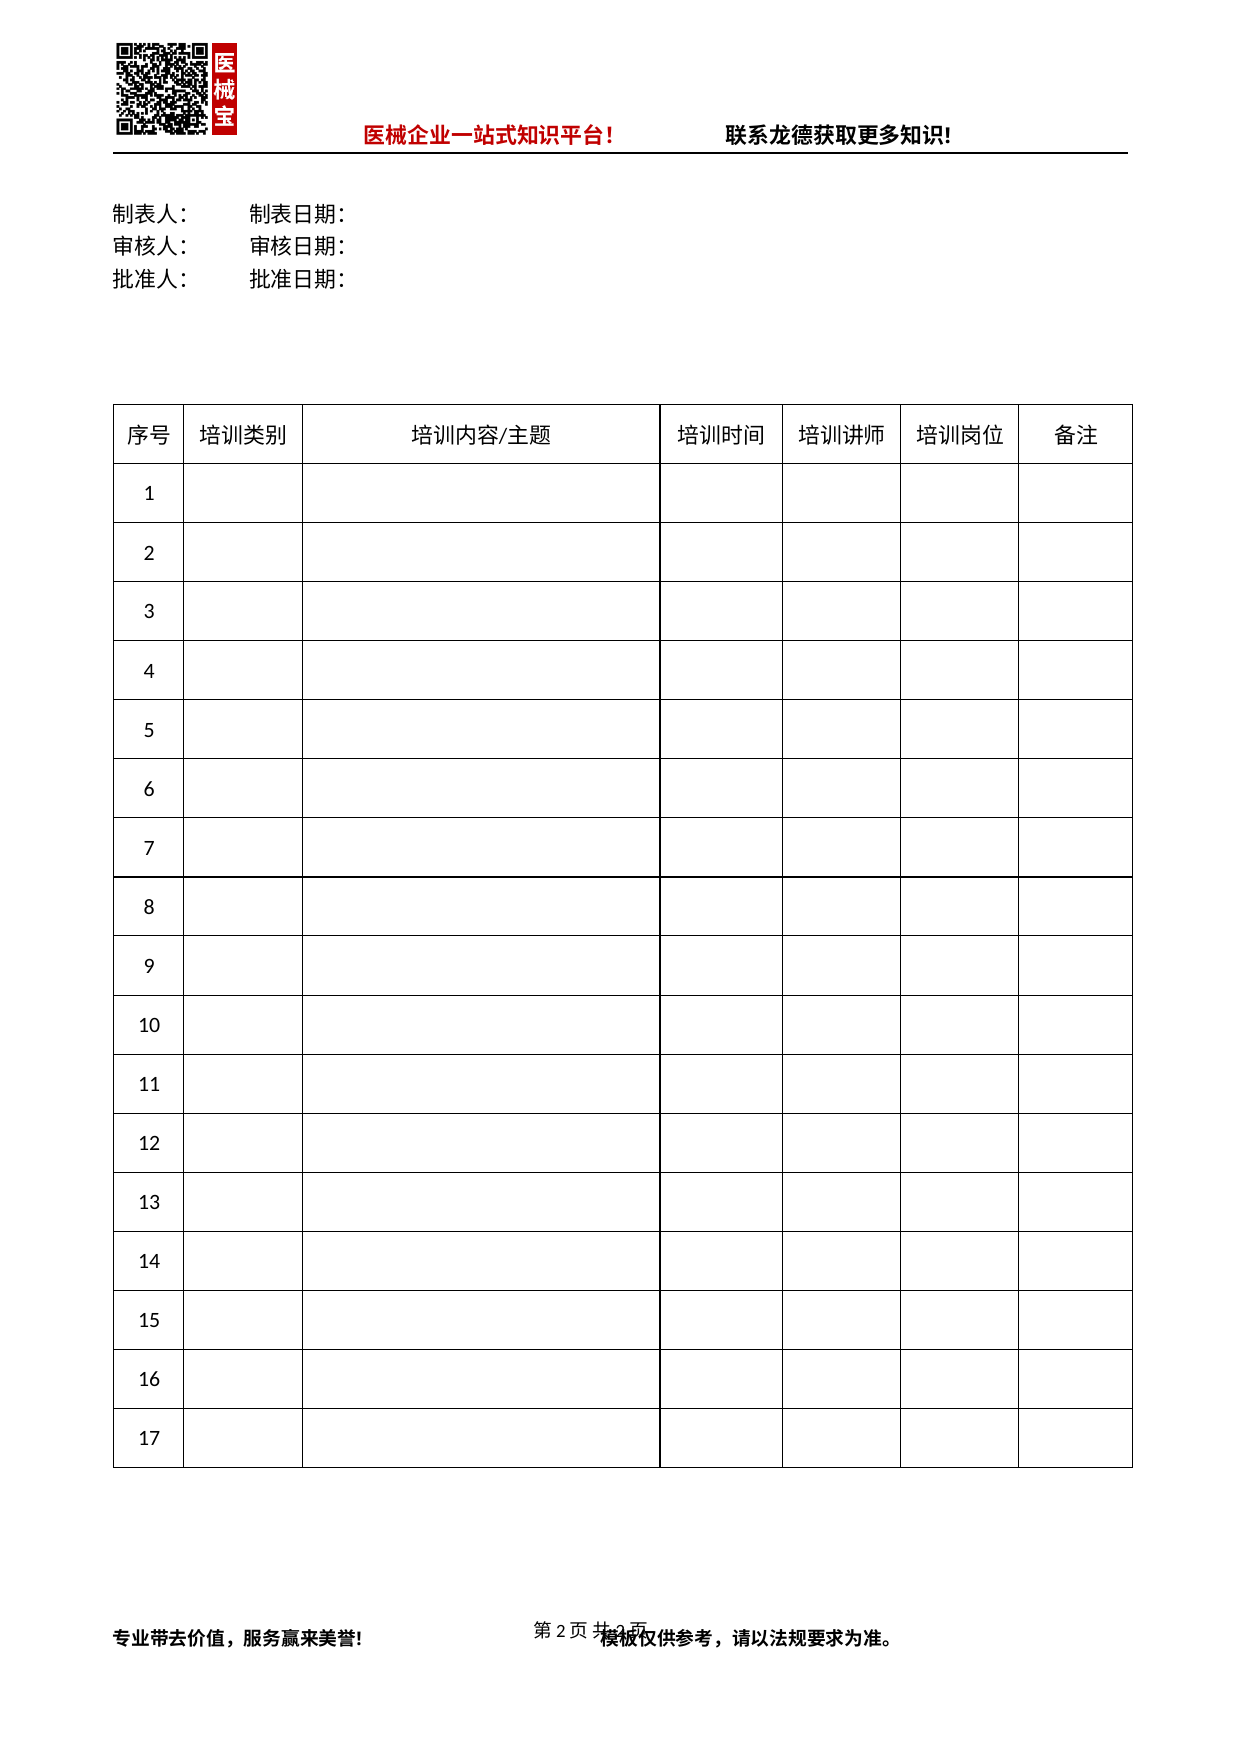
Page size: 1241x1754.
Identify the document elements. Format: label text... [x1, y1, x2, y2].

table_cell [1019, 936, 1132, 994]
table_cell [901, 759, 1018, 817]
table_cell [783, 878, 900, 935]
table_cell [783, 996, 900, 1053]
table_cell [184, 1350, 302, 1408]
table_cell 13 [114, 1173, 183, 1231]
table_cell [901, 878, 1018, 935]
table_cell [661, 464, 782, 522]
table_cell [303, 1055, 659, 1113]
table_header 培训讲师 [783, 405, 900, 463]
table_cell [783, 1173, 900, 1231]
table_cell [184, 878, 302, 935]
table_cell [1019, 641, 1132, 699]
table_cell 11 [114, 1055, 183, 1113]
table_cell [661, 1350, 782, 1408]
table_cell [1019, 582, 1132, 640]
table_cell [303, 1350, 659, 1408]
table_cell [783, 464, 900, 522]
table_cell [1019, 700, 1132, 758]
table_header 培训时间 [661, 405, 782, 463]
table_cell [783, 1409, 900, 1467]
table_cell [901, 1409, 1018, 1467]
table_cell [303, 1232, 659, 1290]
table_cell [1019, 996, 1132, 1053]
table_cell [1019, 818, 1132, 876]
table_cell [1019, 1409, 1132, 1467]
table_cell [184, 523, 302, 581]
table_cell [661, 818, 782, 876]
table_cell [901, 1350, 1018, 1408]
table_cell [661, 996, 782, 1053]
table_cell [1019, 1055, 1132, 1113]
table_cell 4 [114, 641, 183, 699]
table_cell [303, 1114, 659, 1172]
table_cell [184, 818, 302, 876]
table_cell [184, 996, 302, 1053]
text 批准人： 批准日期： [112, 261, 1128, 294]
table_cell [901, 464, 1018, 522]
table_cell [661, 641, 782, 699]
table_cell [783, 1232, 900, 1290]
table_cell 2 [114, 523, 183, 581]
table_cell 8 [114, 878, 183, 935]
table_cell [783, 818, 900, 876]
table_cell [901, 1173, 1018, 1231]
table_cell [184, 641, 302, 699]
table_cell [1019, 464, 1132, 522]
table_cell [184, 1232, 302, 1290]
table_cell [901, 523, 1018, 581]
table_cell [661, 1232, 782, 1290]
table_cell 7 [114, 818, 183, 876]
table_cell [661, 1291, 782, 1349]
table_cell [184, 1114, 302, 1172]
table_cell [184, 582, 302, 640]
table_cell 9 [114, 936, 183, 994]
table_cell 3 [114, 582, 183, 640]
table_cell [303, 1291, 659, 1349]
text 审核人： 审核日期： [112, 229, 1128, 261]
text 制表人： 制表日期： [112, 196, 1128, 229]
table_cell [303, 464, 659, 522]
table_cell [303, 582, 659, 640]
table_cell [783, 936, 900, 994]
table_cell [783, 1055, 900, 1113]
table_cell [303, 1173, 659, 1231]
table_cell [303, 641, 659, 699]
table_cell [783, 1114, 900, 1172]
table_header 培训岗位 [901, 405, 1018, 463]
table_cell [661, 582, 782, 640]
table_cell [303, 818, 659, 876]
table_cell [783, 641, 900, 699]
table_cell [901, 818, 1018, 876]
table_cell [303, 996, 659, 1053]
table_cell [783, 759, 900, 817]
table_cell [901, 996, 1018, 1053]
table_cell 17 [114, 1409, 183, 1467]
table_cell [783, 523, 900, 581]
picture [114, 41, 238, 136]
table_cell [783, 1350, 900, 1408]
table_cell 6 [114, 759, 183, 817]
table_cell [1019, 1114, 1132, 1172]
table_cell [661, 936, 782, 994]
table_cell [901, 1114, 1018, 1172]
table_cell [901, 700, 1018, 758]
table_cell 12 [114, 1114, 183, 1172]
table_cell [1019, 523, 1132, 581]
table_cell [661, 1409, 782, 1467]
table_cell [901, 582, 1018, 640]
table_cell [1019, 1173, 1132, 1231]
table_cell [184, 936, 302, 994]
table_cell [1019, 1232, 1132, 1290]
table_cell [661, 1114, 782, 1172]
table_cell [1019, 1350, 1132, 1408]
table_header 备注 [1019, 405, 1132, 463]
table_cell [184, 1173, 302, 1231]
table_header 培训内容/主题 [303, 405, 659, 463]
table_cell [184, 759, 302, 817]
table_cell [783, 700, 900, 758]
table_cell [783, 582, 900, 640]
table_cell 15 [114, 1291, 183, 1349]
table_cell [661, 1055, 782, 1113]
table_cell [303, 936, 659, 994]
table_cell 1 [114, 464, 183, 522]
table_cell [1019, 759, 1132, 817]
table_cell 16 [114, 1350, 183, 1408]
table_cell [661, 523, 782, 581]
table_cell [184, 700, 302, 758]
table_cell [783, 1291, 900, 1349]
table_cell [1019, 878, 1132, 935]
table_cell [901, 1291, 1018, 1349]
table_cell [184, 1055, 302, 1113]
table_header 序号 [114, 405, 183, 463]
table_cell [661, 878, 782, 935]
table_cell [303, 523, 659, 581]
table_cell [661, 1173, 782, 1231]
table_cell [184, 1291, 302, 1349]
table_cell [184, 1409, 302, 1467]
table_cell [303, 1409, 659, 1467]
table_cell 14 [114, 1232, 183, 1290]
table_cell 5 [114, 700, 183, 758]
table_cell [901, 936, 1018, 994]
table_cell [661, 700, 782, 758]
table_cell [901, 1055, 1018, 1113]
table_cell [303, 878, 659, 935]
table_cell [303, 700, 659, 758]
table_cell [1019, 1291, 1132, 1349]
table_cell [184, 464, 302, 522]
table_cell [901, 641, 1018, 699]
table_cell [661, 759, 782, 817]
table_header 培训类别 [184, 405, 302, 463]
table_cell [303, 759, 659, 817]
table_cell [901, 1232, 1018, 1290]
table_cell 10 [114, 996, 183, 1053]
